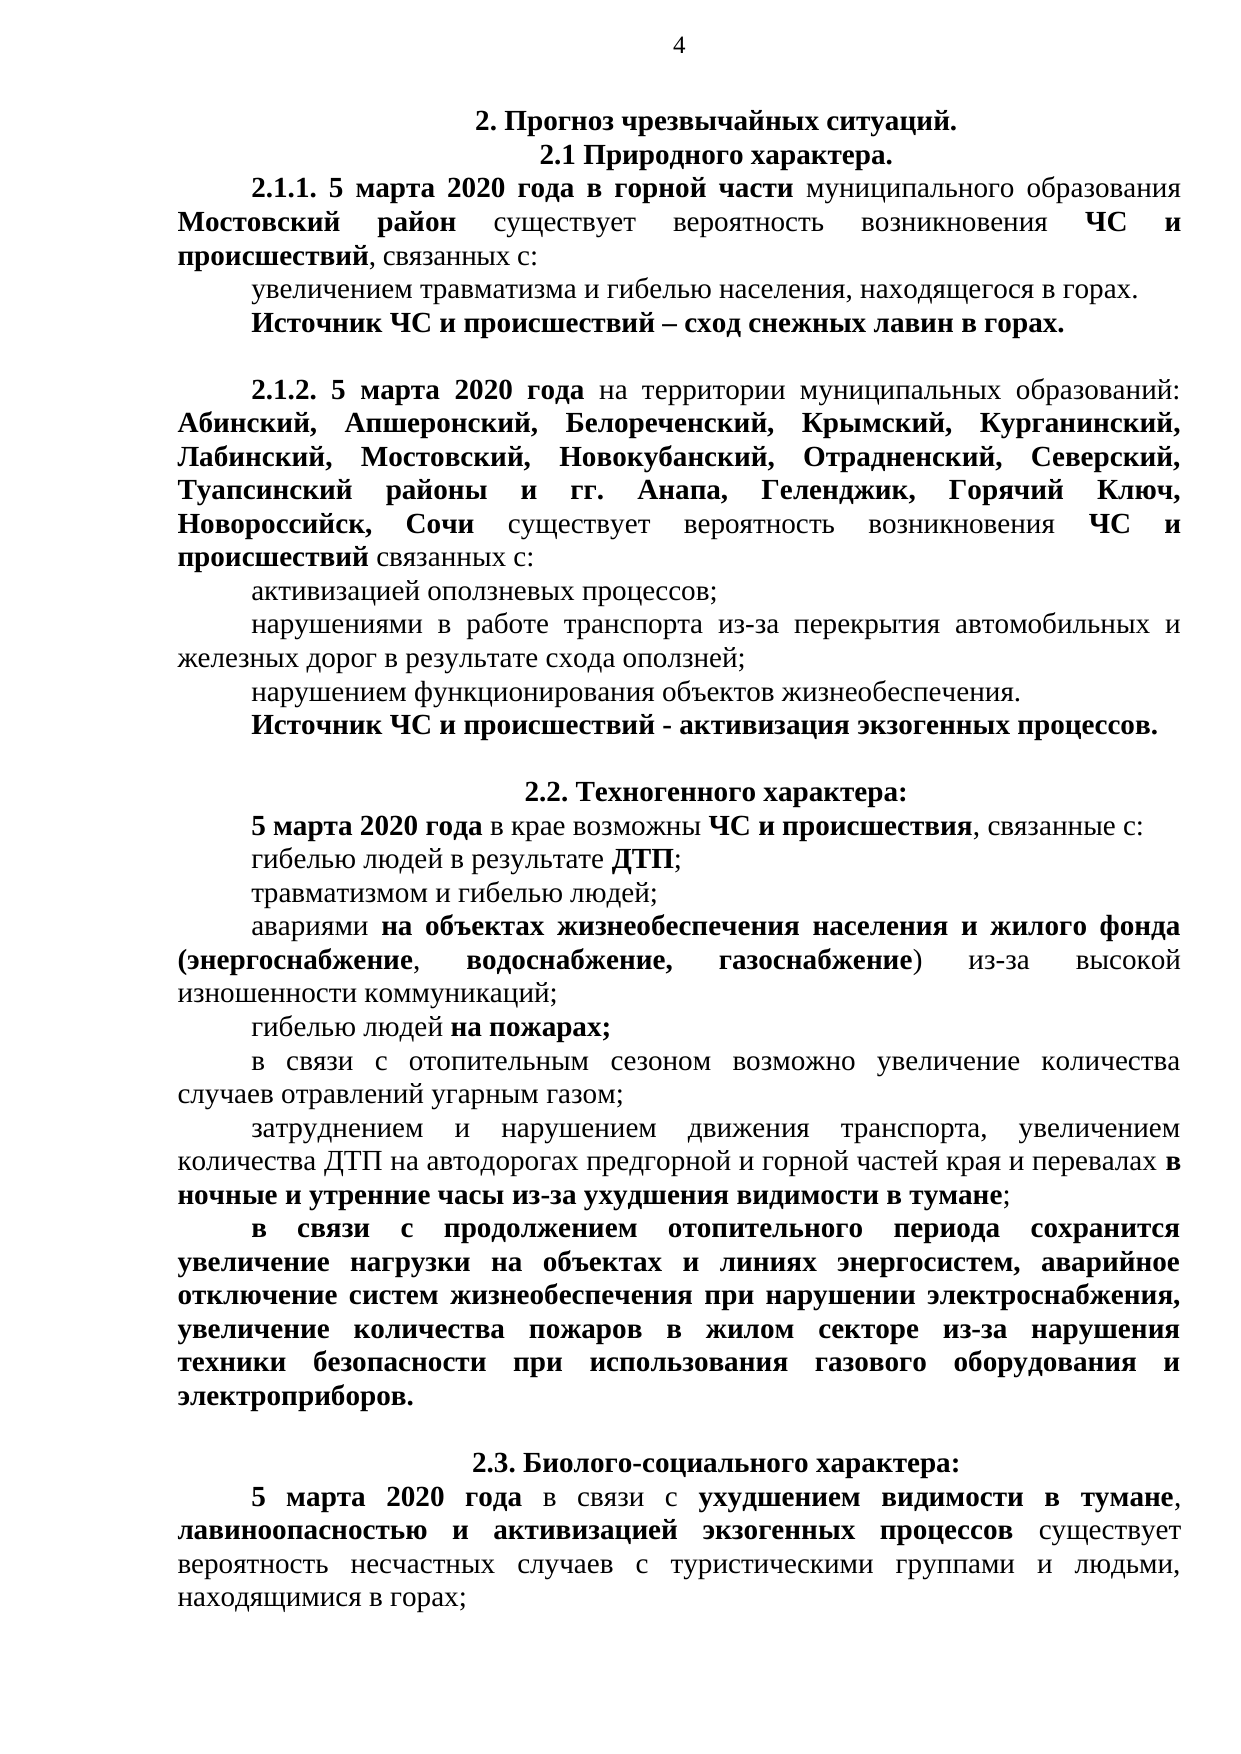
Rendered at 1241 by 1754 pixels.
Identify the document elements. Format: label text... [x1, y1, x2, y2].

text 2.1.2. 5 марта 2020 года на территории муниципальных образований: Абинский, Апшеронский, Белореченский, Крымский, Курганинский, Лабинский, Мостовский, Новокубанский, Отрадненский, Северский, Туапсинский районы и гг. Анапа, Геленджик, Горячий Ключ, Новороссийск, Сочи существует вероятность возникновения ЧС и происшествий связанных с: [177, 372, 1181, 573]
text 2. Прогноз чрезвычайных ситуаций. [177, 103, 1181, 137]
text затруднением и нарушением движения транспорта, увеличением количества ДТП на автодорогах предгорной и горной частей края и перевалах в ночные и утренние часы из-за ухудшения видимости в тумане; [177, 1110, 1181, 1210]
text гибелью людей в результате ДТП; [177, 841, 1181, 875]
text травматизмом и гибелью людей; [177, 875, 1181, 908]
text гибелью людей на пожарах; [177, 1009, 1181, 1043]
text 2.1.1. 5 марта 2020 года в горной части муниципального образования Мостовский район существует вероятность возникновения ЧС и происшествий, связанных с: [177, 171, 1181, 271]
text авариями на объектах жизнеобеспечения населения и жилого фонда (энергоснабжение, водоснабжение, газоснабжение) из-за высокой изношенности коммуникаций; [177, 908, 1181, 1009]
text нарушением функционирования объектов жизнеобеспечения. [177, 674, 1181, 707]
text 5 марта 2020 года в крае возможны ЧС и происшествия, связанные с: [177, 808, 1181, 841]
text Источник ЧС и происшествий - активизация экзогенных процессов. [177, 707, 1181, 741]
text Источник ЧС и происшествий – сход снежных лавин в горах. [177, 305, 1181, 338]
text увеличением травматизма и гибелью населения, находящегося в горах. [177, 271, 1181, 305]
text 2.3. Биолого-социального характера: [177, 1445, 1181, 1479]
text нарушениями в работе транспорта из-за перекрытия автомобильных и железных дорог в результате схода оползней; [177, 607, 1181, 674]
text в связи с отопительным сезоном возможно увеличение количества случаев отравлений угарным газом; [177, 1043, 1181, 1110]
text 2.2. Техногенного характера: [177, 774, 1181, 808]
text 2.1 Природного характера. [177, 137, 1181, 171]
text 5 марта 2020 года в связи с ухудшением видимости в тумане, лавиноопасностью и активизацией экзогенных процессов существует вероятность несчастных случаев с туристическими группами и людьми, находящимися в горах; [177, 1479, 1181, 1613]
text в связи с продолжением отопительного периода сохранится увеличение нагрузки на объектах и линиях энергосистем, аварийное отключение систем жизнеобеспечения при нарушении электроснабжения, увеличение количества пожаров в жилом секторе из-за нарушения техники безопасности при использования газового оборудования и электроприборов. [177, 1210, 1181, 1412]
text активизацией оползневых процессов; [177, 573, 1181, 607]
